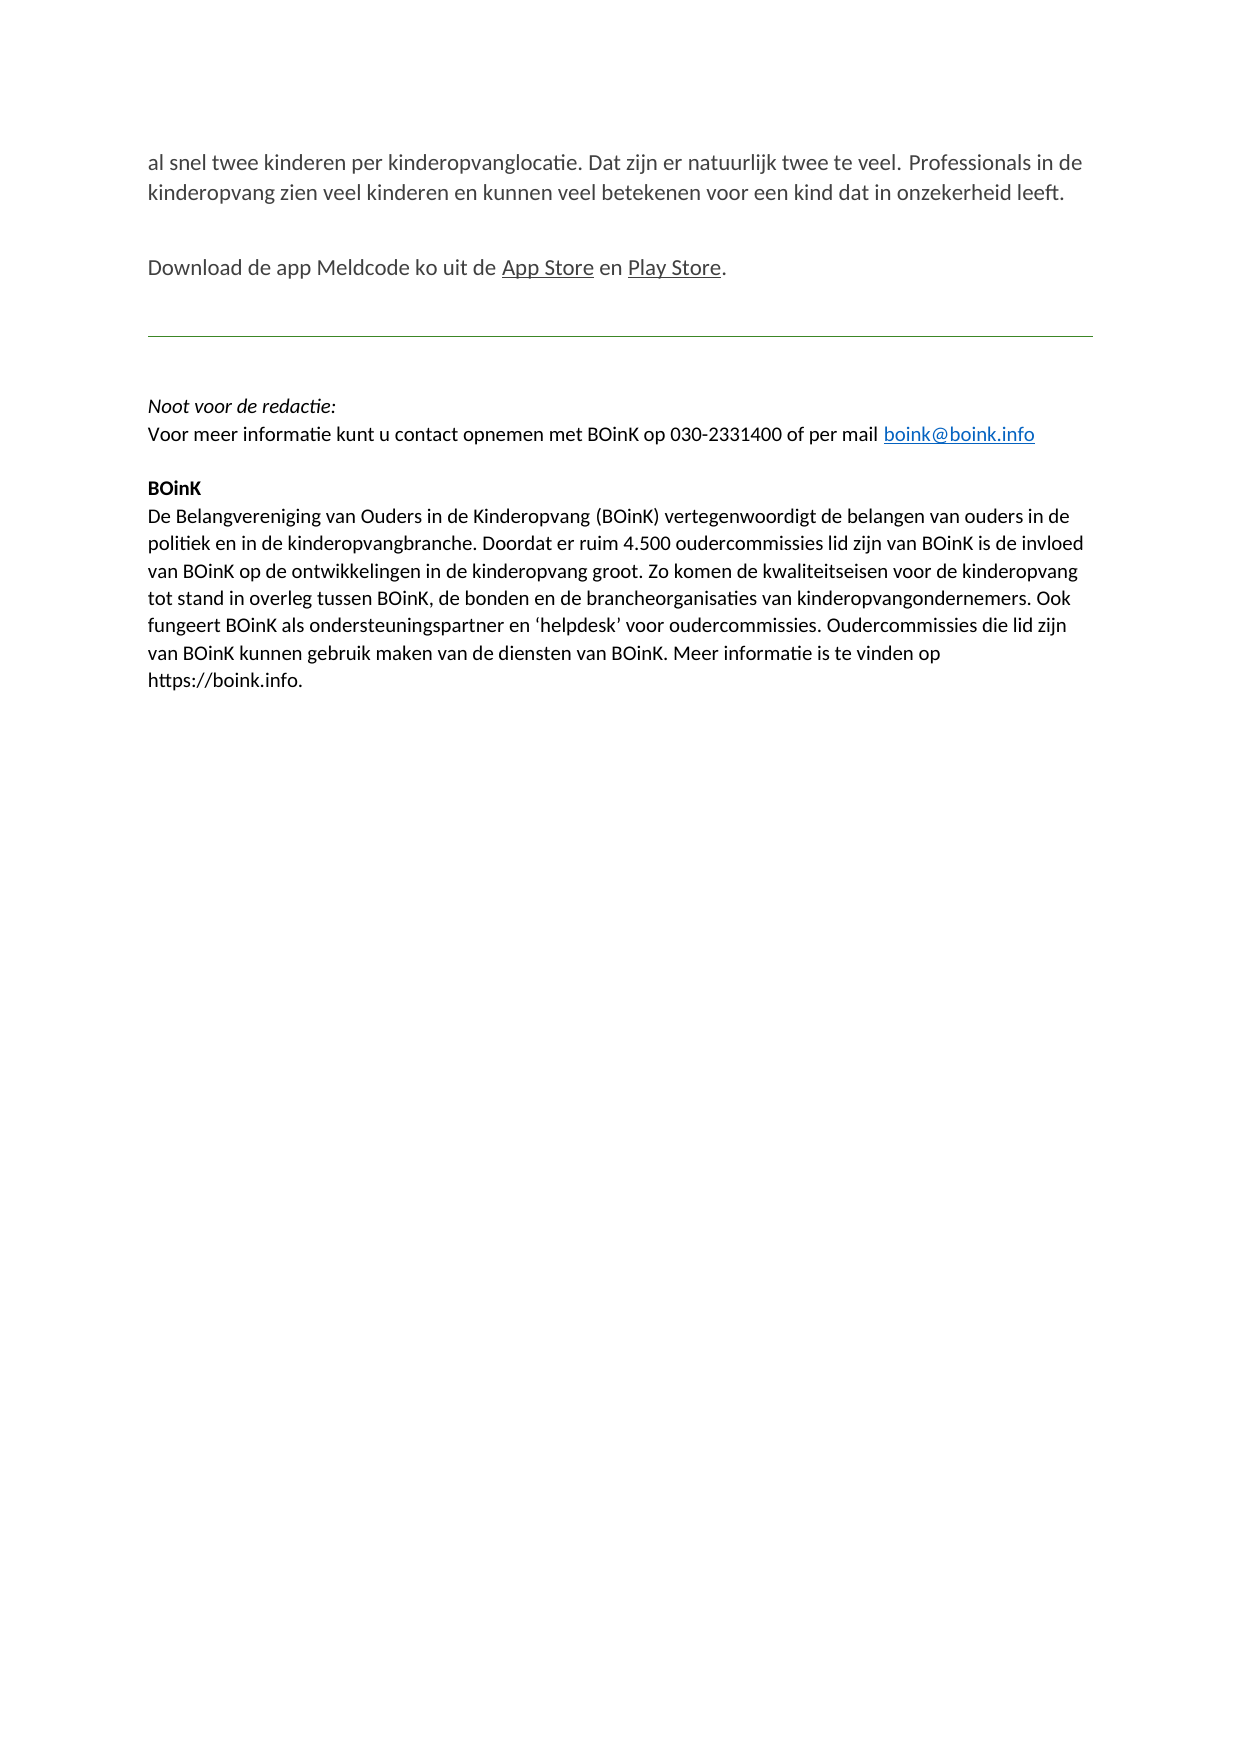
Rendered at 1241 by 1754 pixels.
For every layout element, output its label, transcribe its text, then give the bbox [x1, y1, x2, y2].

text De Belangvereniging van Ouders in de Kinderopvang (BOinK) vertegenwoordigt de belangen van ouders in de politiek en in de kinderopvangbranche. Doordat er ruim 4.500 oudercommissies lid zijn van BOinK is de invloed van BOinK op de ontwikkelingen in de kinderopvang groot. Zo komen de kwaliteitseisen voor de kinderopvang tot stand in overleg tussen BOinK, de bonden en de brancheorganisaties van kinderopvangondernemers. Ook fungeert BOinK als ondersteuningspartner en ‘helpdesk’ voor oudercommissies. Oudercommissies die lid zijn van BOinK kunnen gebruik maken van de diensten van BOinK. Meer informatie is te vinden op https://boink.info. [148, 503, 1093, 693]
text BOinK [148, 476, 1093, 501]
text Noot voor de redactie: [148, 393, 1093, 419]
text Voor meer informatie kunt u contact opnemen met BOinK op 030-2331400 of per mail boink@boink.info [148, 421, 1093, 446]
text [148, 148, 1093, 206]
title Download de app Meldcode ko uit de App Store en Play Store. [148, 253, 1093, 281]
